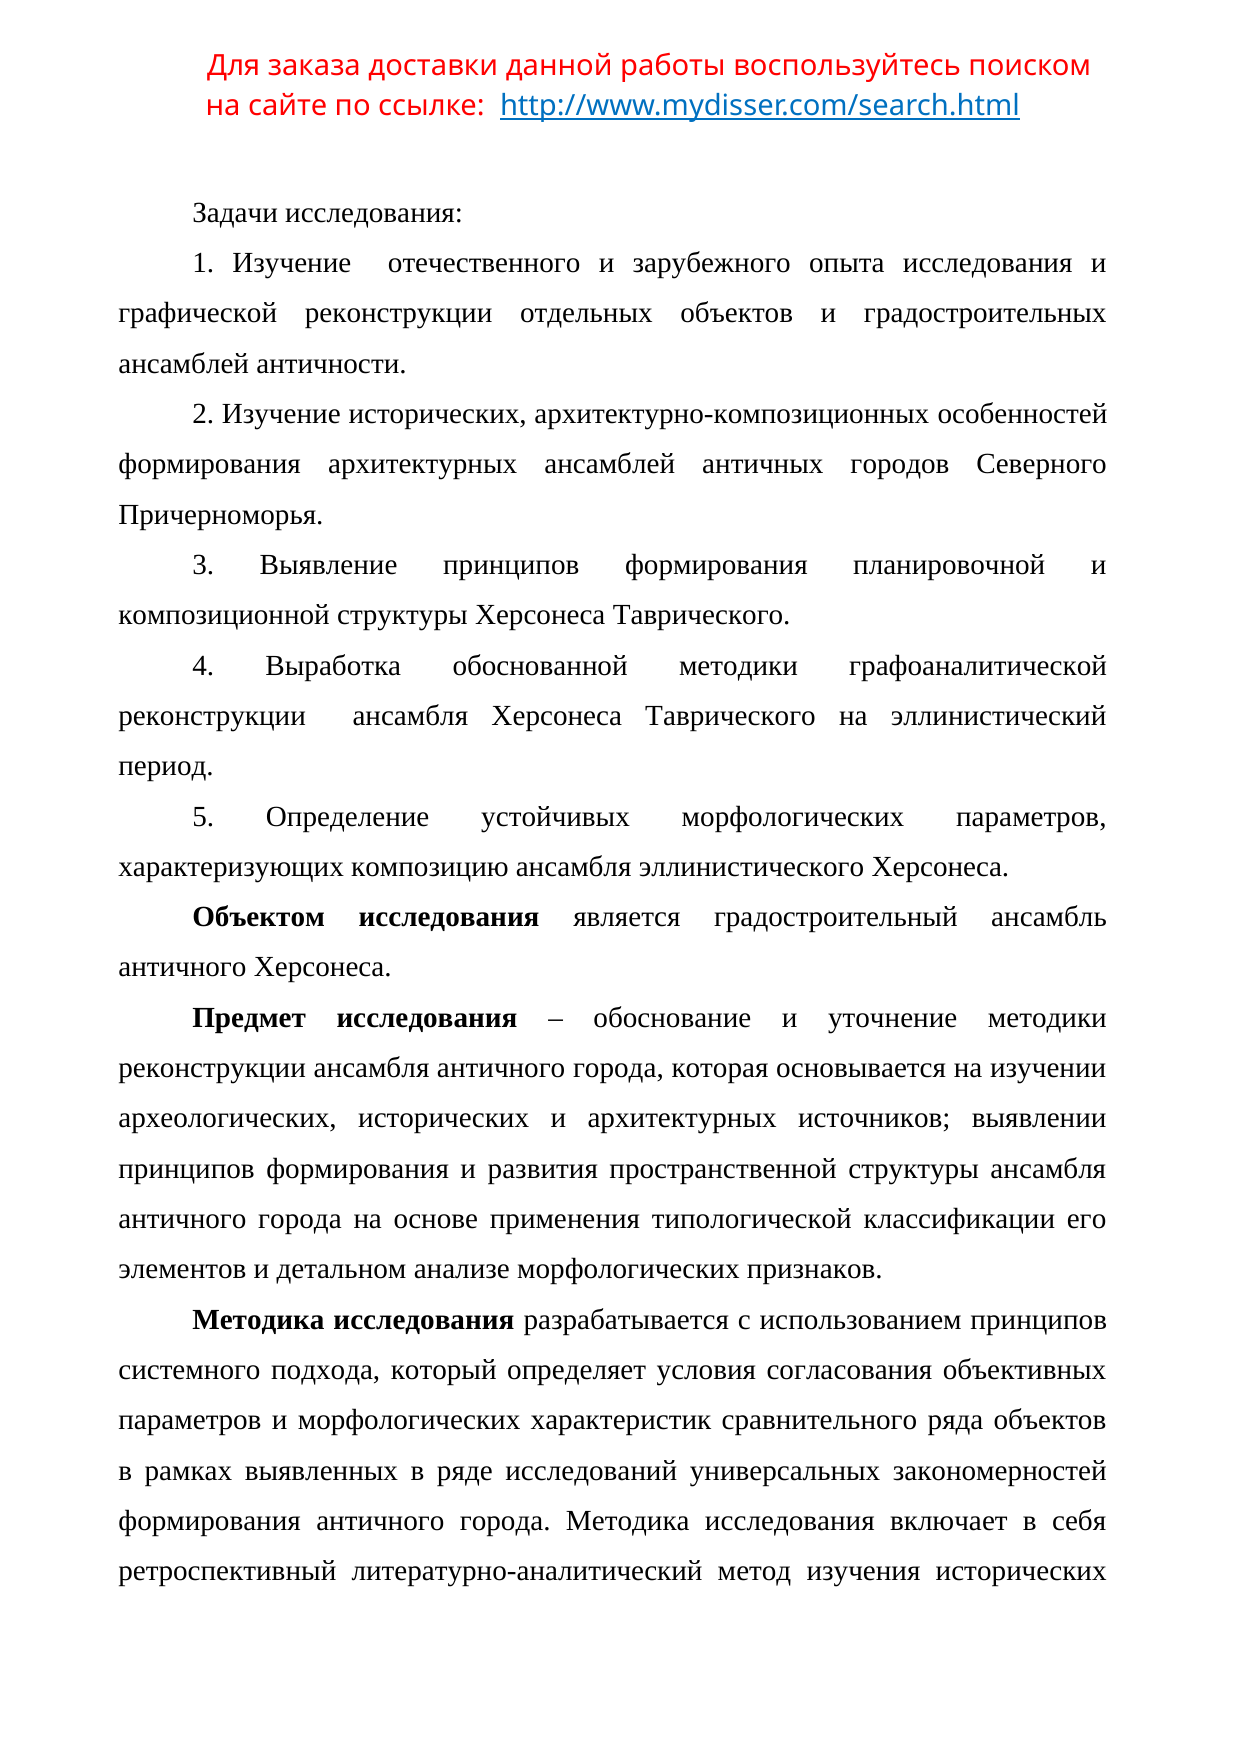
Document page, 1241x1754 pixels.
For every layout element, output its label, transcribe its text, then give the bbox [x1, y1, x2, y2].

text 5. Определение устойчивых морфологических параметров, характеризующих композицию ансамбля эллинистического Херсонеса. [118, 799, 1107, 882]
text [118, 1302, 1107, 1587]
text 4. Выработка обоснованной методики графоаналитической реконструкции ансамбля Херсонеса Таврического на эллинистический период. [118, 648, 1107, 782]
text Задачи исследования: [118, 195, 1107, 228]
text 1. Изучение отечественного и зарубежного опыта исследования и графической реконструкции отдельных объектов и градостроительных ансамблей античности. [118, 245, 1107, 379]
text Предмет исследования – обоснование и уточнение методики реконструкции ансамбля античного города, которая основывается на изучении археологических, исторических и архитектурных источников; выявлении принципов формирования и развития пространственной структуры ансамбля античного города на основе применения типологической классификации его элементов и детальном анализе морфологических признаков. [118, 1000, 1107, 1285]
text Объектом исследования является градостроительный ансамбль античного Херсонеса. [118, 899, 1107, 983]
text 2. Изучение исторических, архитектурно-композиционных особенностей формирования архитектурных ансамблей античных городов Северного Причерноморья. [118, 396, 1107, 530]
text 3. Выявление принципов формирования планировочной и композиционной структуры Херсонеса Таврического. [118, 547, 1107, 631]
